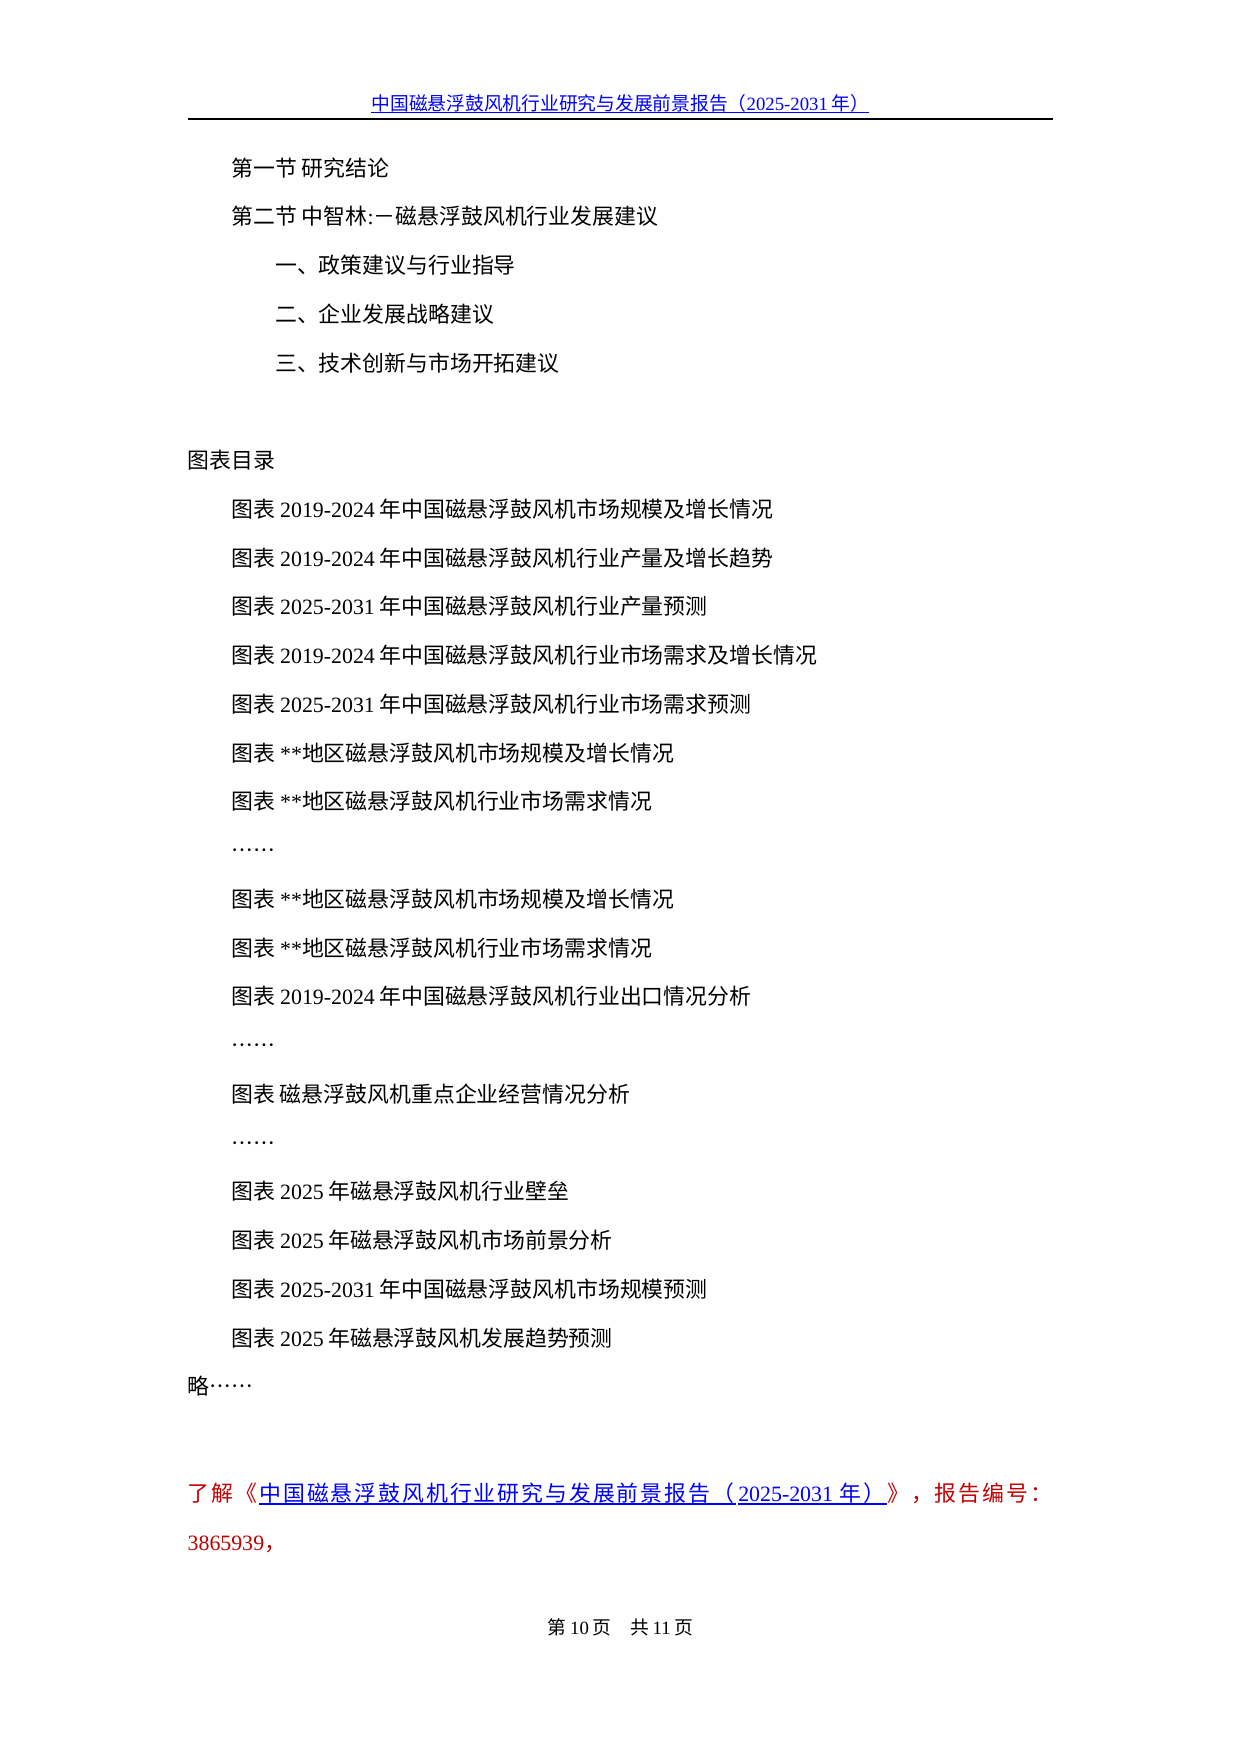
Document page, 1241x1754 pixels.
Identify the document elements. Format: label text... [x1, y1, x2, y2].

text 了解《中国磁悬浮鼓风机行业研究与发展前景报告（2025-2031年）》，报告编号：3865939， [187, 1475, 1053, 1557]
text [187, 150, 1053, 1401]
